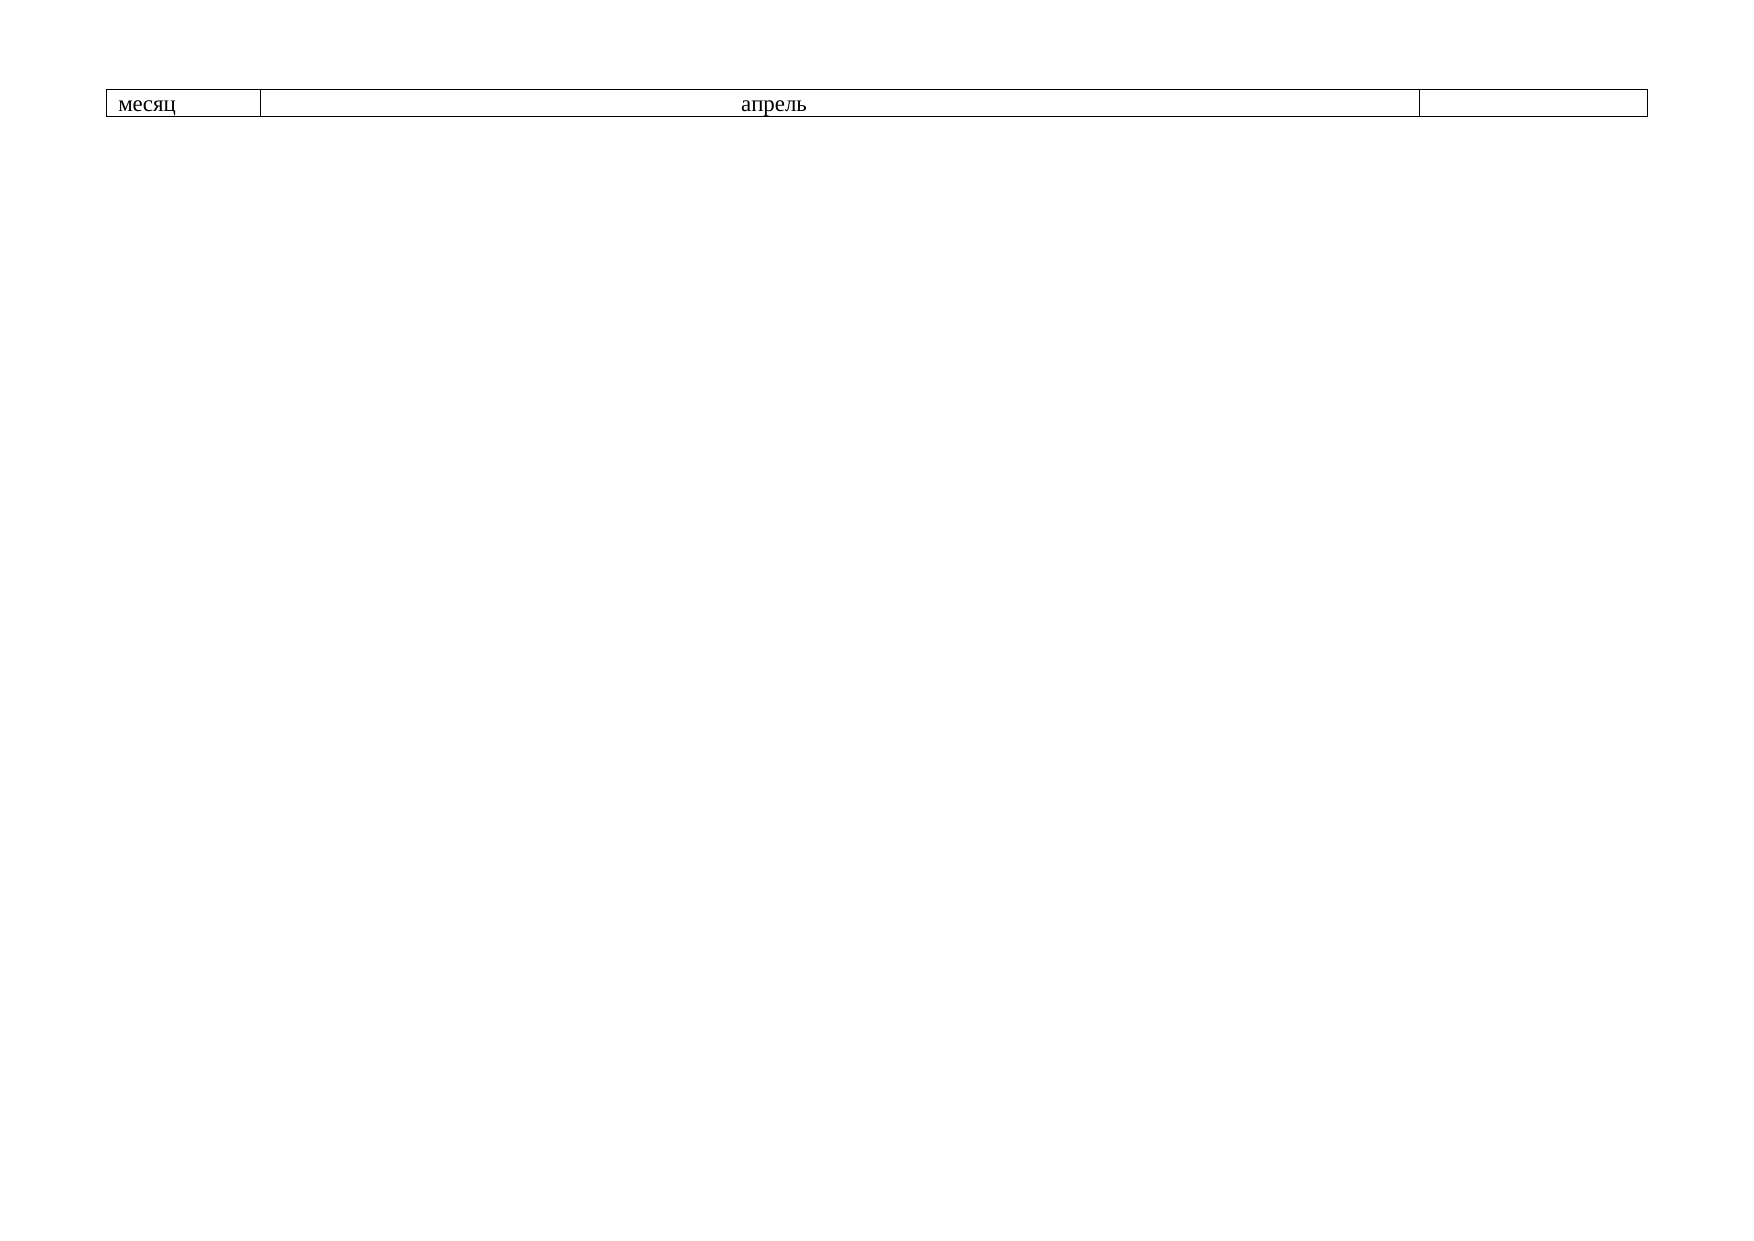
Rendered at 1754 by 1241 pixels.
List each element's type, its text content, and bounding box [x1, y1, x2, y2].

table_header месяц [107, 90, 260, 116]
table_header [1420, 90, 1647, 116]
table_header апрель [261, 90, 1419, 116]
